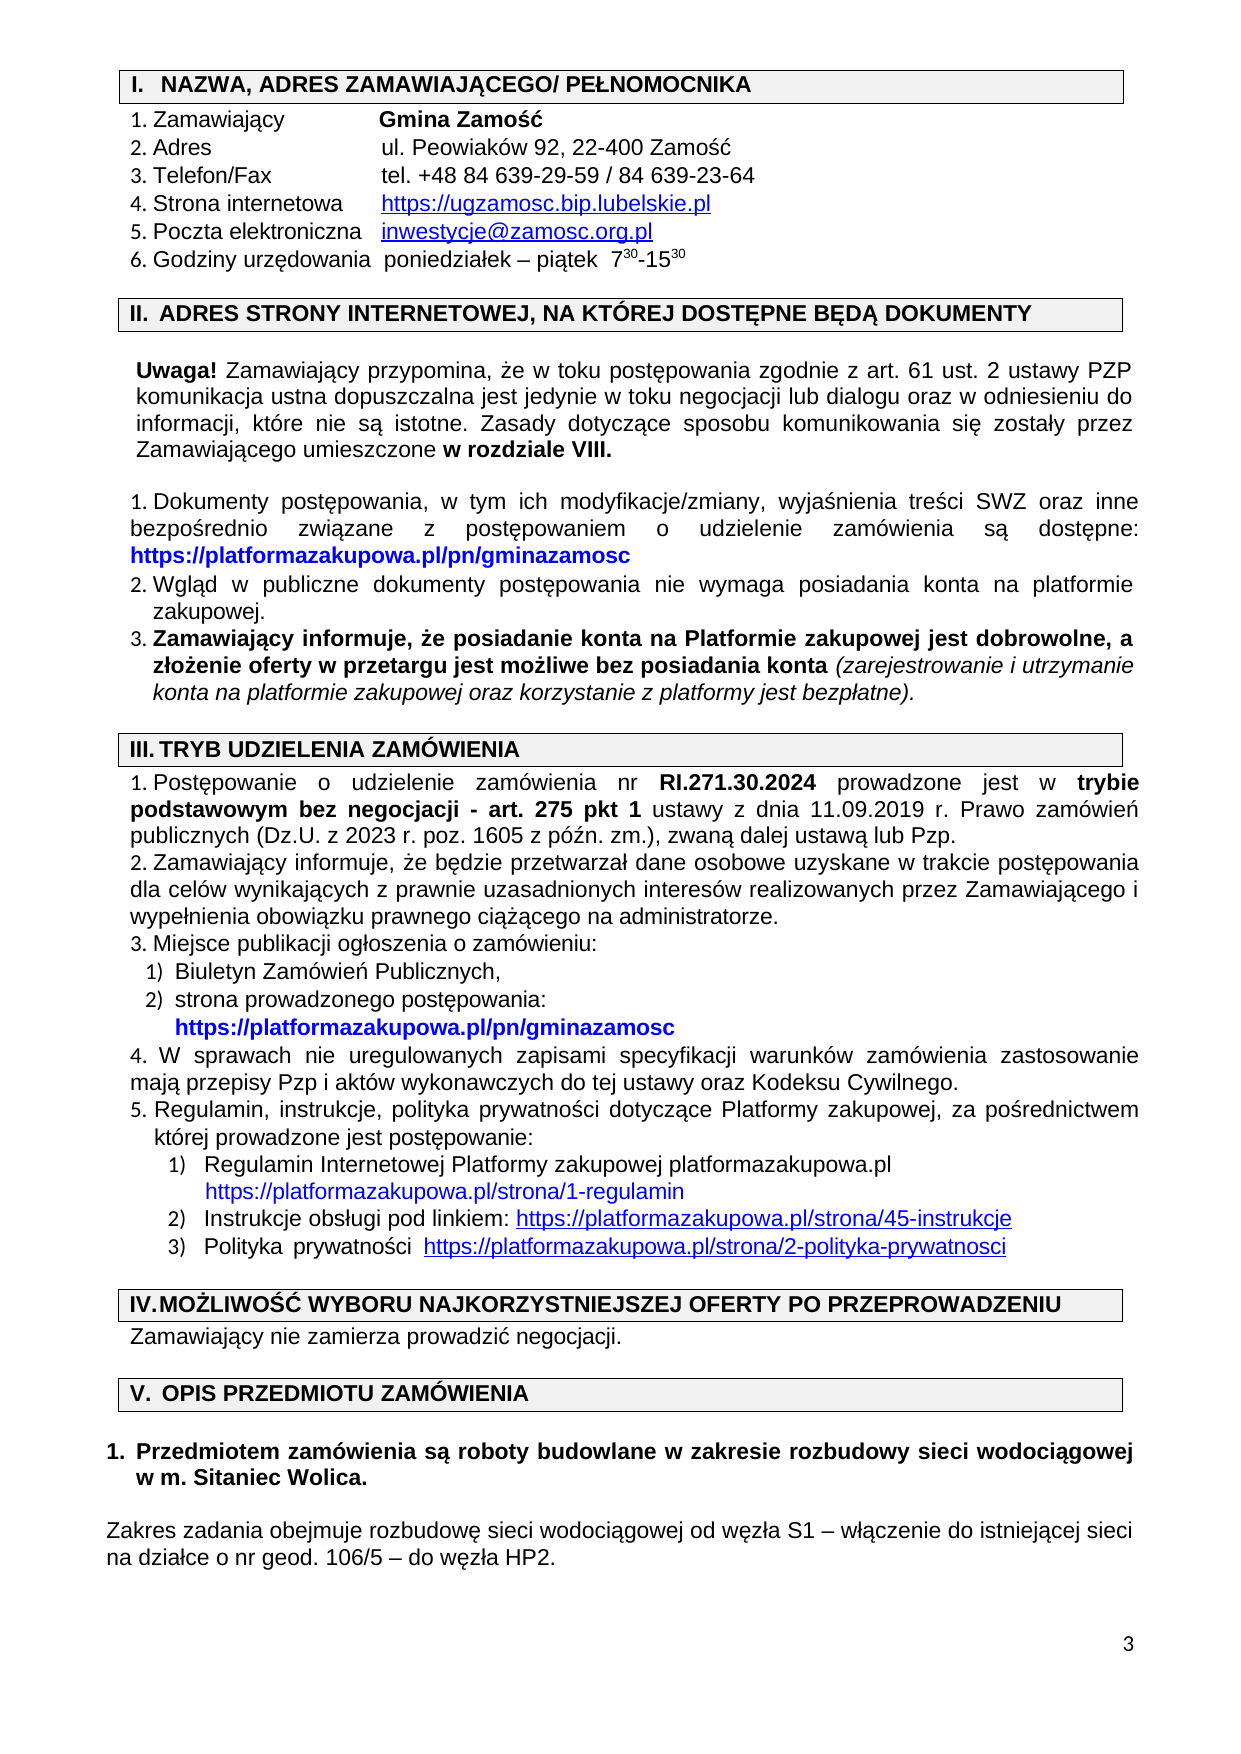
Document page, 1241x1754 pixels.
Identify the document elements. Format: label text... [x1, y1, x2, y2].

text https://platformazakupowa.pl/pn/gminazamosc [174, 1013, 1139, 1041]
list W sprawach nie uregulowanych zapisami specyfikacji warunków zamówienia zastosowanie mają przepisy Pzp i aktów wykonawczych do tej ustawy oraz Kodeksu Cywilnego. [130, 1041, 1139, 1095]
list Miejsce publikacji ogłoszenia o zamówieniu: [130, 929, 1139, 957]
list Regulamin, instrukcje, polityka prywatności dotyczące Platformy zakupowej, za pośrednictwem której prowadzone jest postępowanie: [130, 1095, 1139, 1150]
list Przedmiotem zamówienia są roboty budowlane w zakresie rozbudowy sieci wodociągowej w m. Sitaniec Wolica. [106, 1438, 1134, 1491]
list Zamawiający informuje, że posiadanie konta na Platformie zakupowej jest dobrowolne, a złożenie oferty w przetargu jest możliwe bez posiadania konta (zarejestrowanie i utrzymanie konta na platformie zakupowej oraz korzystanie z platformy jest bezpłatne). [130, 624, 1134, 705]
list Wgląd w publiczne dokumenty postępowania nie wymaga posiadania konta na platformie zakupowej. [130, 570, 1134, 624]
list Godziny urzędowania poniedziałek – piątek 730-1530 [130, 245, 1134, 273]
list Poczta elektroniczna inwestycje@zamosc.org.pl [130, 217, 1134, 245]
list Zamawiający informuje, że będzie przetwarzał dane osobowe uzyskane w trakcie postępowania dla celów wynikających z prawnie uzasadnionych interesów realizowanych przez Zamawiającego i wypełnienia obowiązku prawnego ciążącego na administratorze. [130, 848, 1139, 929]
list Instrukcje obsługi pod linkiem: https://platformazakupowa.pl/strona/45-instrukcje [167, 1204, 1139, 1232]
text Zamawiający nie zamierza prowadzić negocjacji. [130, 1285, 1134, 1349]
list Postępowanie o udzielenie zamówienia nr RI.271.30.2024 prowadzone jest w trybie podstawowym bez negocjacji - art. 275 pkt 1 ustawy z dnia 11.09.2019 r. Prawo zamówień publicznych (Dz.U. z 2023 r. poz. 1605 z późn. zm.), zwaną dalej ustawą lub Pzp. [130, 730, 1139, 848]
list Biuletyn Zamówień Publicznych, [145, 957, 1139, 985]
list Strona internetowa https://ugzamosc.bip.lubelskie.pl [130, 189, 1134, 217]
list Telefon/Fax tel. +48 84 639-29-59 / 84 639-23-64 [130, 161, 1134, 189]
list Regulamin Internetowej Platformy zakupowej platformazakupowa.pl https://platformazakupowa.pl/strona/1-regulamin [167, 1150, 1139, 1204]
text Zakres zadania obejmuje rozbudowę sieci wodociągowej od węzła S1 – włączenie do istniejącej sieci na działce o nr geod. 106/5 – do węzła HP2. [106, 1491, 1134, 1570]
list strona prowadzonego postępowania: [145, 985, 1139, 1013]
list Polityka prywatności https://platformazakupowa.pl/strona/2-polityka-prywatnosci [167, 1232, 1139, 1260]
list Dokumenty postępowania, w tym ich modyfikacje/zmiany, wyjaśnienia treści SWZ oraz inne bezpośrednio związane z postępowaniem o udzielenie zamówienia są dostępne: https://platformazakupowa.pl/pn/gminazamosc [130, 487, 1139, 569]
list Zamawiający Gmina Zamość [130, 105, 1107, 133]
list Uwaga! Zamawiający przypomina, że w toku postępowania zgodnie z art. 61 ust. 2 ustawy PZP komunikacja ustna dopuszczalna jest jedynie w toku negocjacji lub dialogu oraz w odniesieniu do informacji, które nie są istotne. Zasady dotyczące sposobu komunikowania się zostały przez Zamawiającego umieszczone w rozdziale VIII. [136, 298, 1134, 462]
list Adres ul. Peowiaków 92, 22-400 Zamość [130, 133, 1134, 161]
